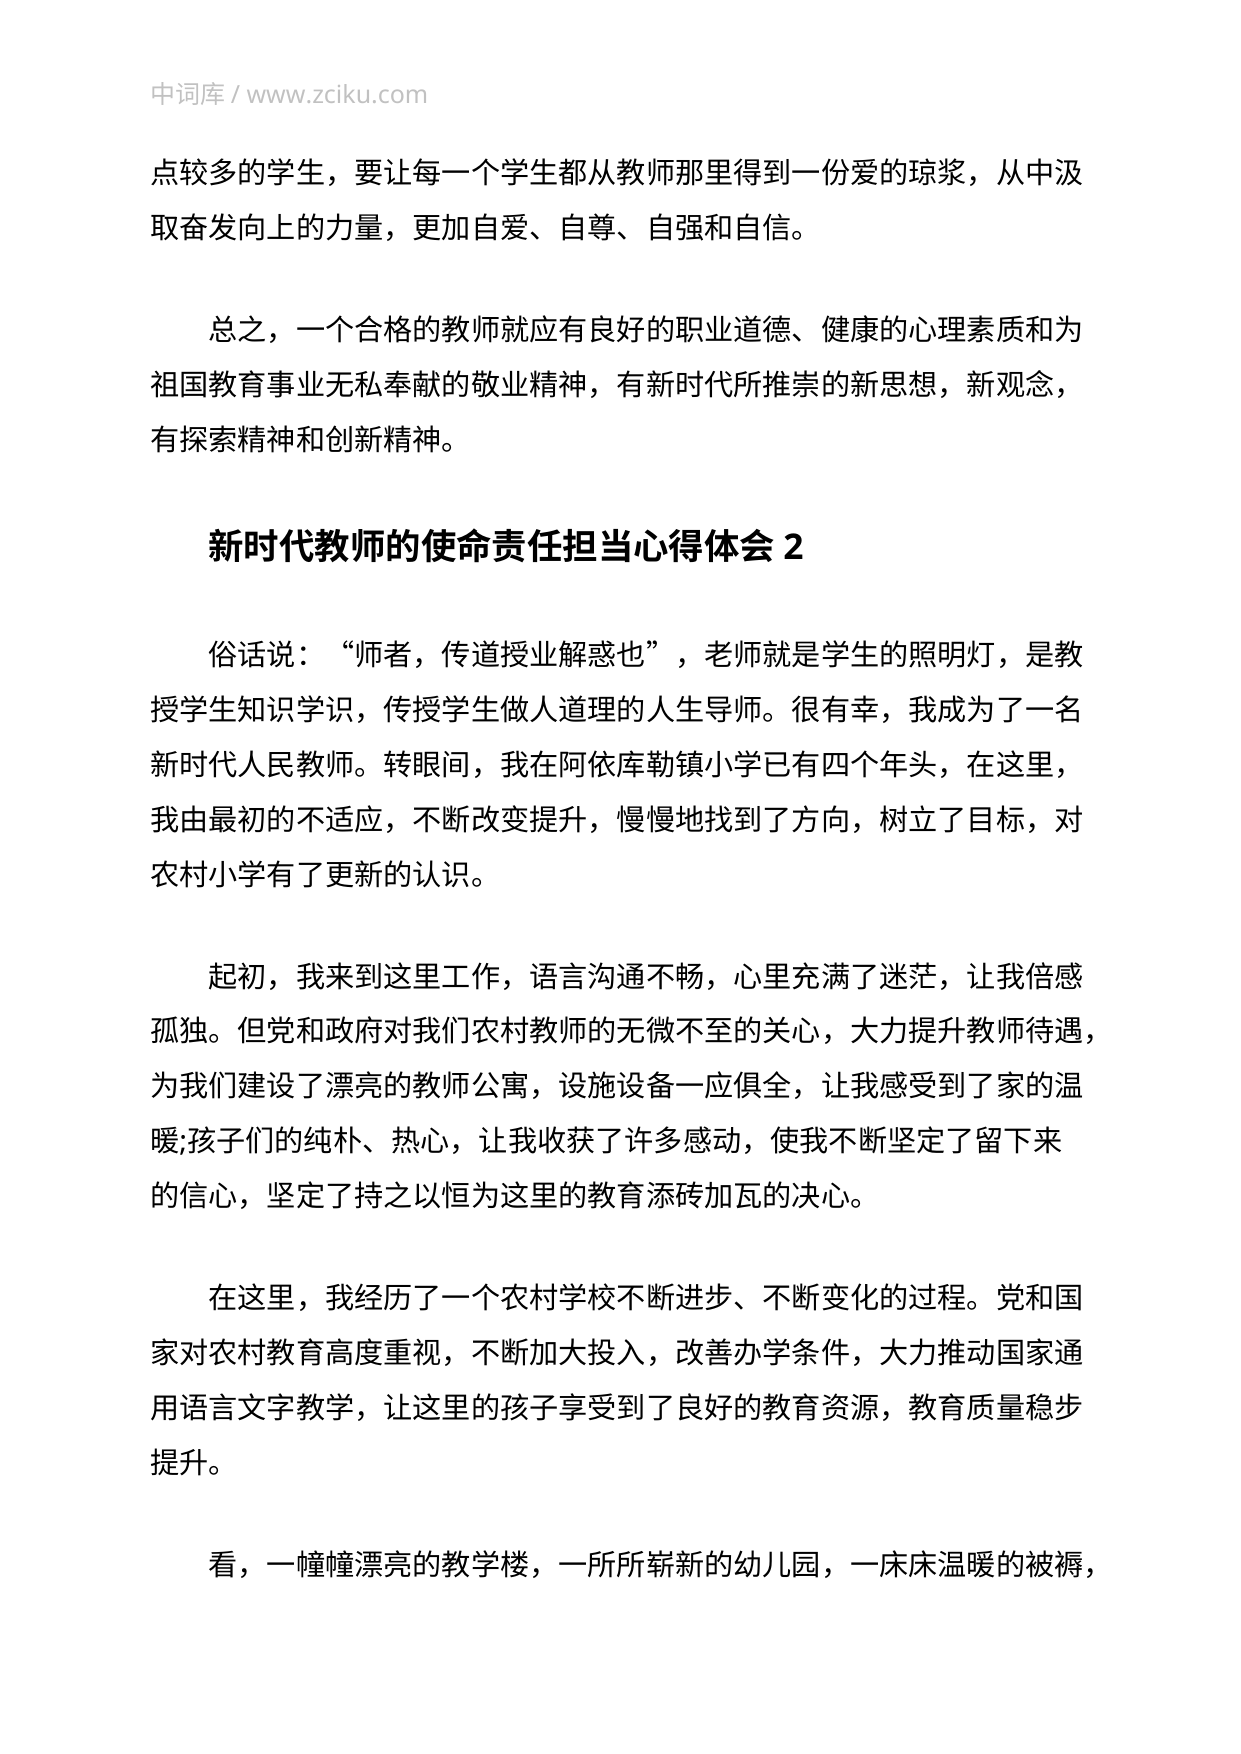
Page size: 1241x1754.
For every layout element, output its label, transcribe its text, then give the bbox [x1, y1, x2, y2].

text 新时代教师的使命责任担当心得体会 2 [150, 518, 1090, 569]
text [150, 150, 1090, 247]
text 起初，我来到这里工作，语言沟通不畅，心里充满了迷茫，让我倍感孤独。但党和政府对我们农村教师的无微不至的关心，大力提升教师待遇，为我们建设了漂亮的教师公寓，设施设备一应俱全，让我感受到了家的温暖;孩子们的纯朴、热心，让我收获了许多感动，使我不断坚定了留下来的信心，坚定了持之以恒为这里的教育添砖加瓦的决心。 [150, 953, 1090, 1215]
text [150, 1541, 1090, 1583]
text 俗话说：“师者，传道授业解惑也”，老师就是学生的照明灯，是教授学生知识学识，传授学生做人道理的人生导师。很有幸，我成为了一名新时代人民教师。转眼间，我在阿依库勒镇小学已有四个年头，在这里，我由最初的不适应，不断改变提升，慢慢地找到了方向，树立了目标，对农村小学有了更新的认识。 [150, 632, 1090, 894]
text 总之，一个合格的教师就应有良好的职业道德、健康的心理素质和为祖国教育事业无私奉献的敬业精神，有新时代所推崇的新思想，新观念，有探索精神和创新精神。 [150, 307, 1090, 459]
text 在这里，我经历了一个农村学校不断进步、不断变化的过程。党和国家对农村教育高度重视，不断加大投入，改善办学条件，大力推动国家通用语言文字教学，让这里的孩子享受到了良好的教育资源，教育质量稳步提升。 [150, 1274, 1090, 1482]
